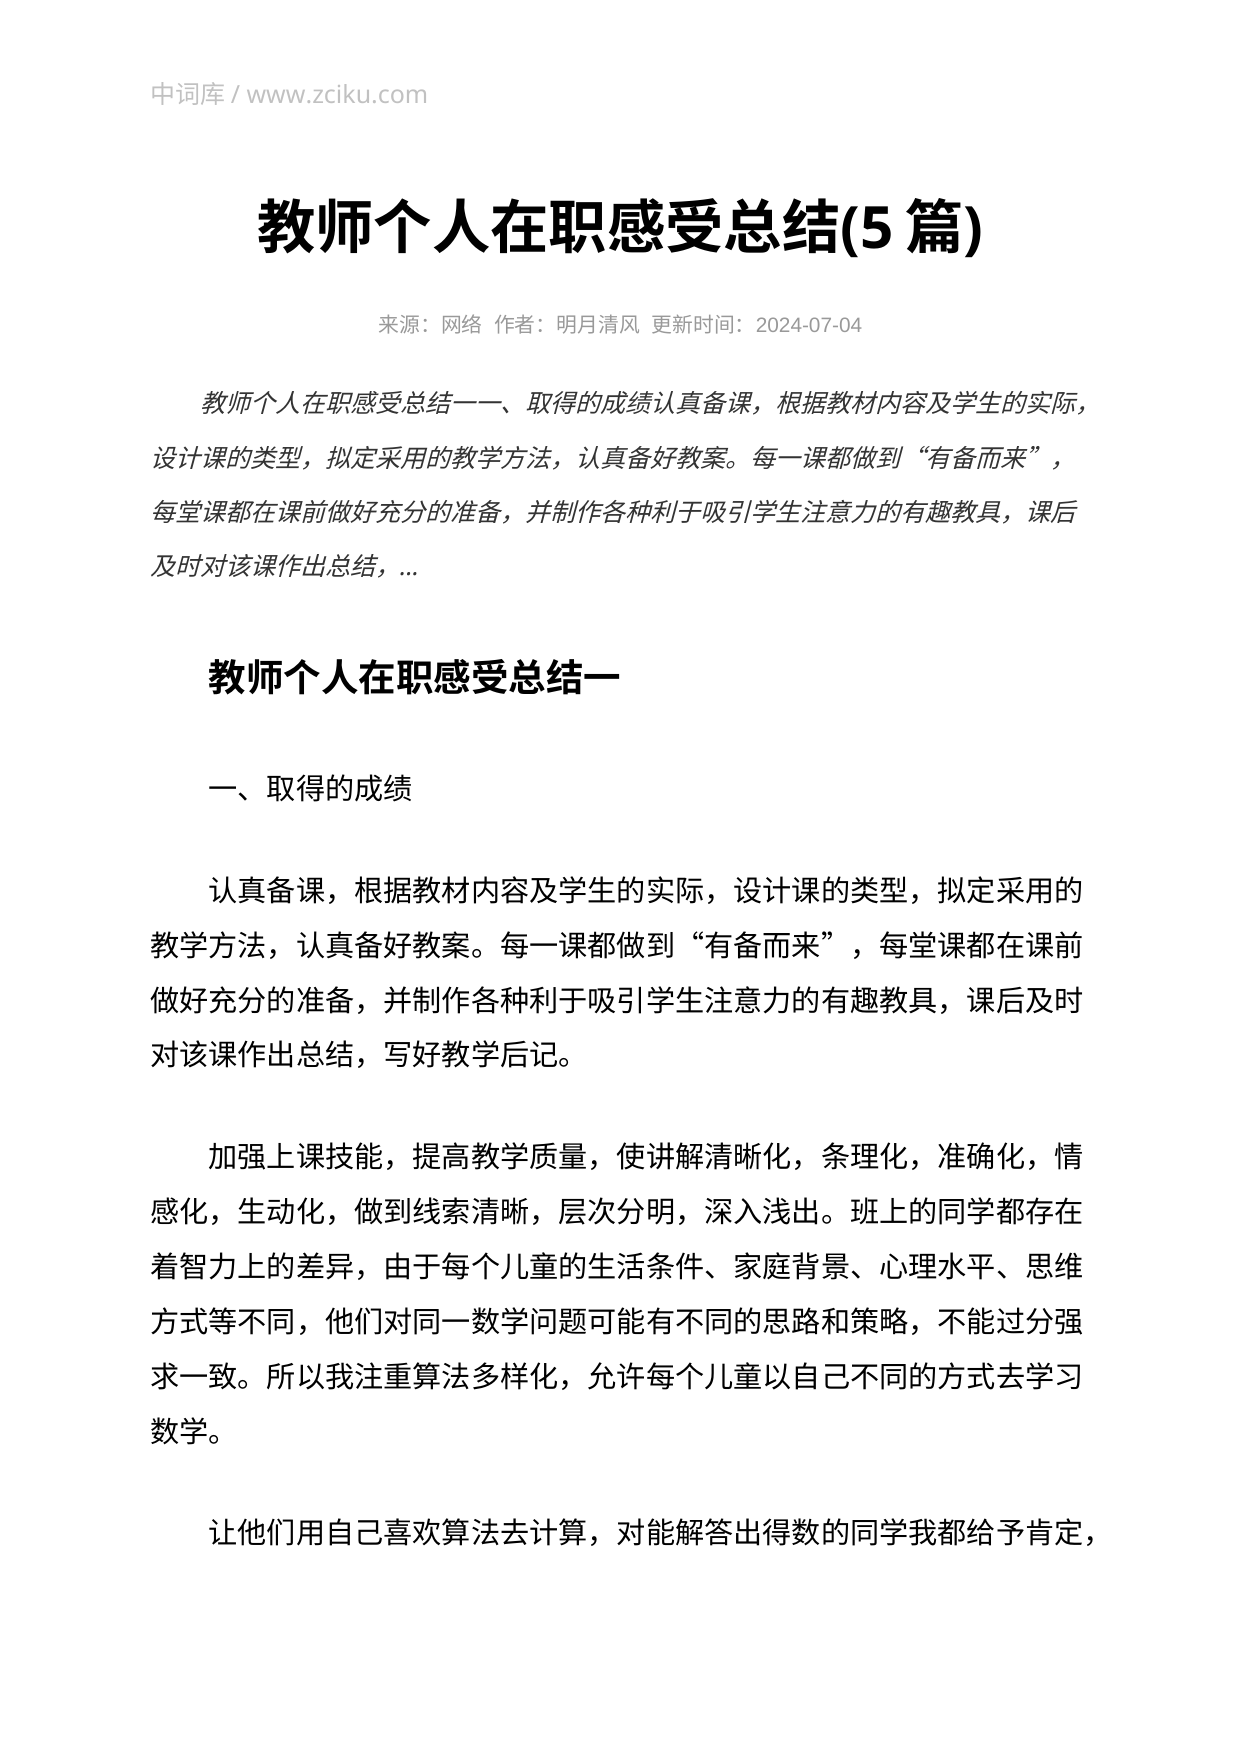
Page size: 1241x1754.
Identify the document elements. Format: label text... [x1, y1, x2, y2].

text 教师个人在职感受总结一 [150, 648, 1090, 702]
text 加强上课技能，提高教学质量，使讲解清晰化，条理化，准确化，情感化，生动化，做到线索清晰，层次分明，深入浅出。班上的同学都存在着智力上的差异，由于每个儿童的生活条件、家庭背景、心理水平、思维方式等不同，他们对同一数学问题可能有不同的思路和策略，不能过分强求一致。所以我注重算法多样化，允许每个儿童以自己不同的方式去学习数学。 [150, 1134, 1090, 1451]
text 认真备课，根据教材内容及学生的实际，设计课的类型，拟定采用的教学方法，认真备好教案。每一课都做到“有备而来”，每堂课都在课前做好充分的准备，并制作各种利于吸引学生注意力的有趣教具，课后及时对该课作出总结，写好教学后记。 [150, 867, 1090, 1074]
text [150, 1510, 1090, 1552]
text 来源：网络 作者：明月清风 更新时间：2024-07-04 [150, 313, 1090, 337]
text 一、取得的成绩 [150, 766, 1090, 808]
subtitle 教师个人在职感受总结(5篇) [150, 181, 1090, 266]
text 教师个人在职感受总结一一、取得的成绩认真备课，根据教材内容及学生的实际，设计课的类型，拟定采用的教学方法，认真备好教案。每一课都做到“有备而来”，每堂课都在课前做好充分的准备，并制作各种利于吸引学生注意力的有趣教具，课后及时对该课作出总结，... [150, 384, 1090, 583]
